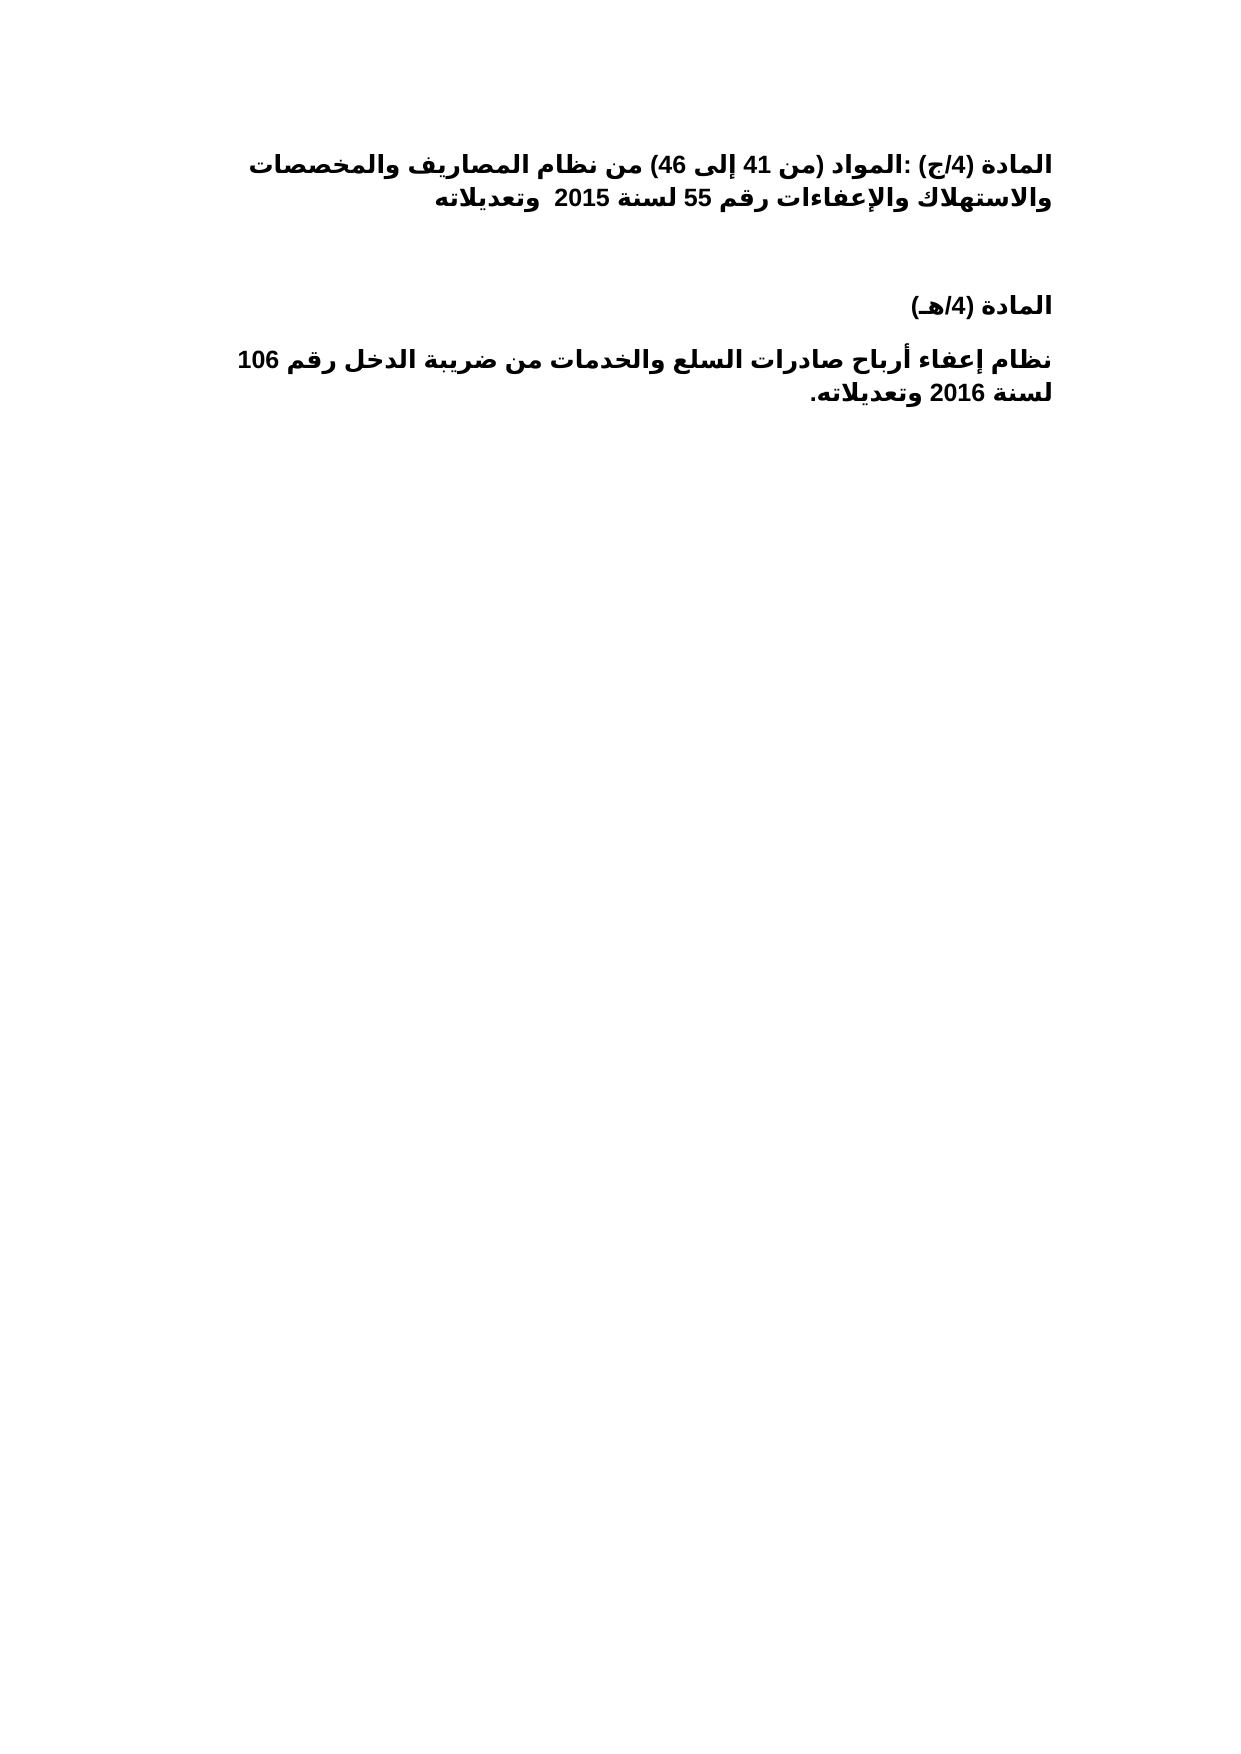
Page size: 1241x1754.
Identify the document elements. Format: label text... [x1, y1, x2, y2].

text المادة (4/هـ) [187, 291, 1053, 319]
text نظام إعفاء أرباح صادرات السلع والخدمات من ضريبة الدخل رقم 106 لسنة 2016 وتعديلاته. [187, 344, 1053, 406]
text المادة (4/ج) :المواد (من 41 إلى 46) من نظام المصاريف والمخصصات والاستهلاك والإعفاءات رقم 55 لسنة 2015 وتعديلاته [187, 150, 1053, 212]
